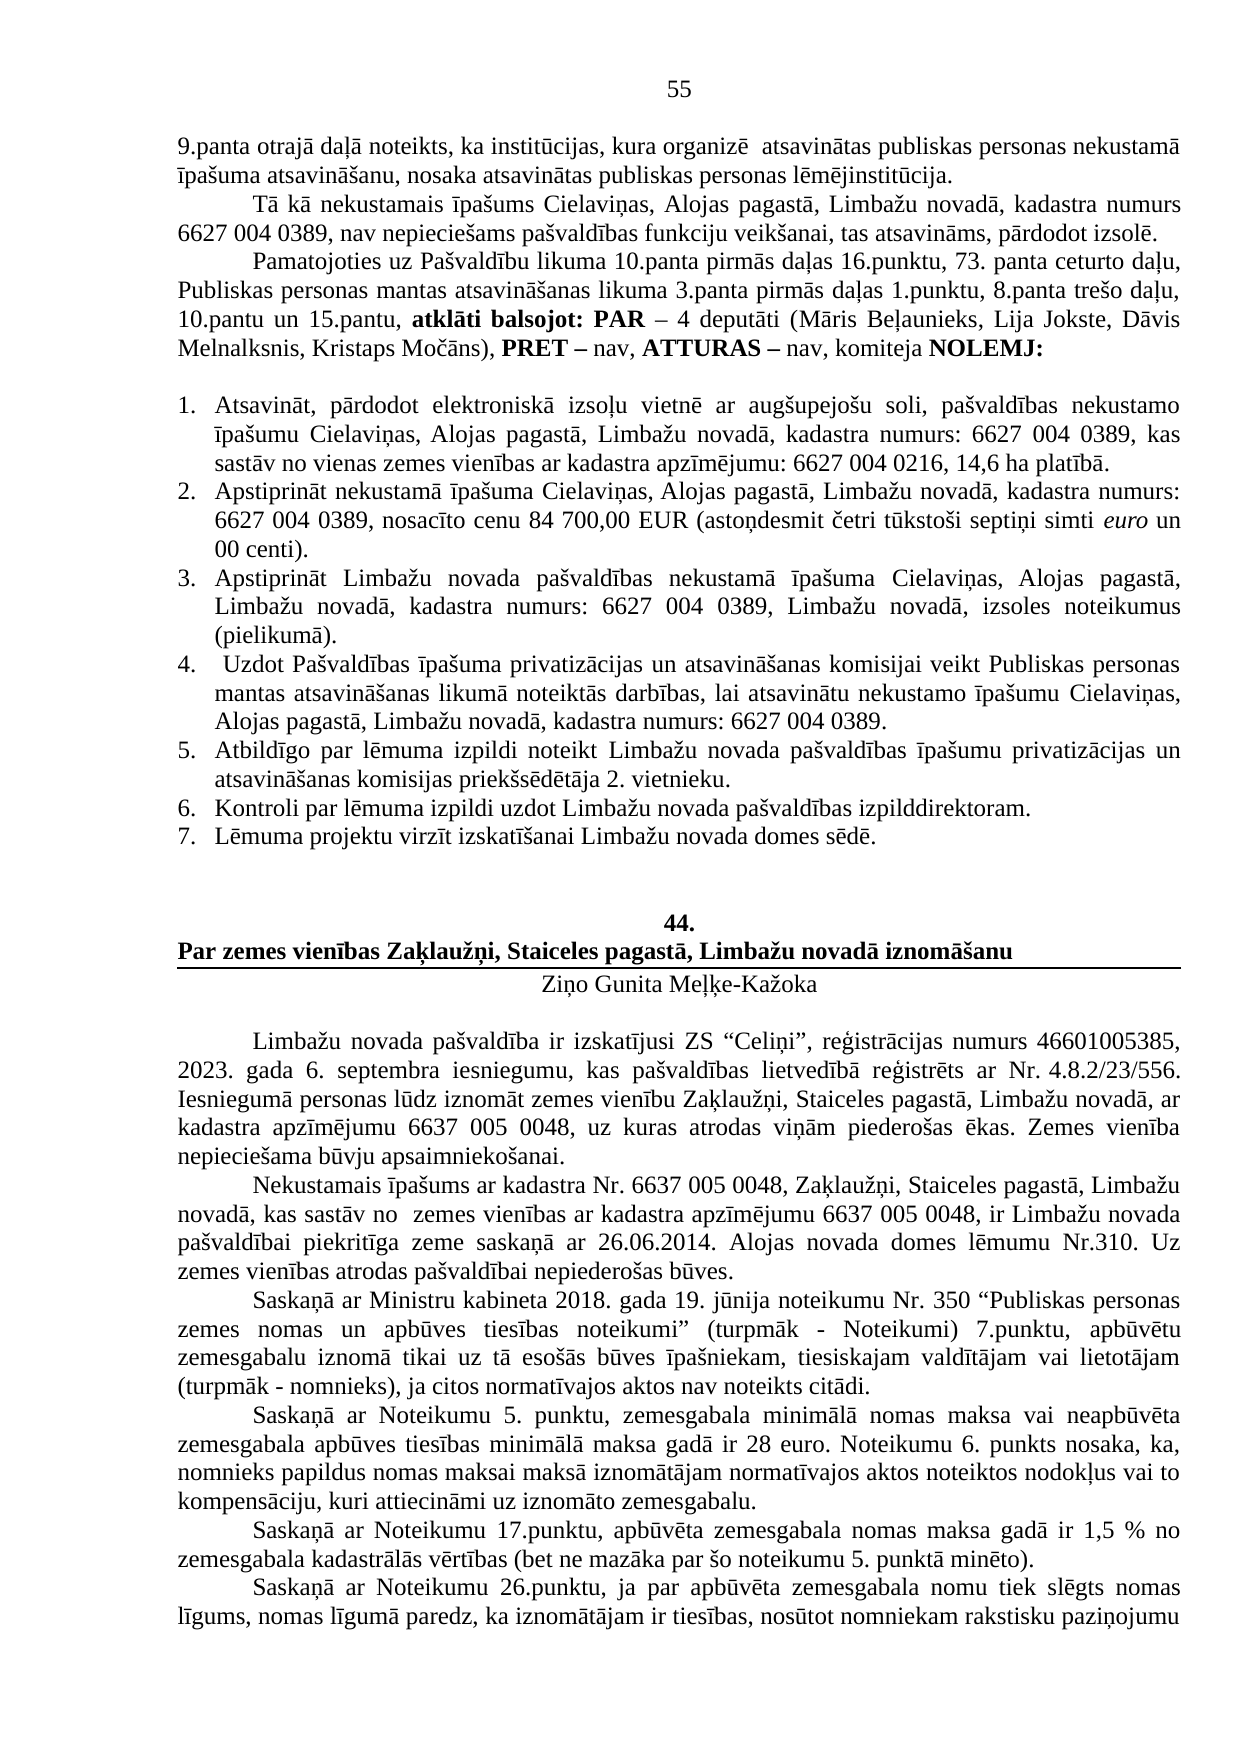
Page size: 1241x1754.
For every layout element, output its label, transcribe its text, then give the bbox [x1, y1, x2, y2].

list Atbildīgo par lēmuma izpildi noteikt Limbažu novada pašvaldības īpašumu privatizācijas un atsavināšanas komisijas priekšsēdētāja 2. vietnieku. [177, 735, 1181, 793]
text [177, 131, 1181, 189]
text Pamatojoties uz Pašvaldību likuma 10.panta pirmās daļas 16.punktu, 73. panta ceturto daļu, Publiskas personas mantas atsavināšanas likuma 3.panta pirmās daļas 1.punktu, 8.panta trešo daļu, 10.pantu un 15.pantu, atklāti balsojot: PAR – 4 deputāti (Māris Beļaunieks, Lija Jokste, Dāvis Melnalksnis, Kristaps Močāns), PRET – nav, ATTURAS – nav, komiteja NOLEMJ: [177, 246, 1181, 361]
list Uzdot Pašvaldības īpašuma privatizācijas un atsavināšanas komisijai veikt Publiskas personas mantas atsavināšanas likumā noteiktās darbības, lai atsavinātu nekustamo īpašumu Cielaviņas, Alojas pagastā, Limbažu novadā, kadastra numurs: 6627 004 0389. [177, 649, 1181, 735]
list Apstiprināt nekustamā īpašuma Cielaviņas, Alojas pagastā, Limbažu novadā, kadastra numurs: 6627 004 0389, nosacīto cenu 84 700,00 EUR (astoņdesmit četri tūkstoši septiņi simti euro un 00 centi). [177, 476, 1181, 563]
list Apstiprināt Limbažu novada pašvaldības nekustamā īpašuma Cielaviņas, Alojas pagastā, Limbažu novadā, kadastra numurs: 6627 004 0389, Limbažu novadā, izsoles noteikumus (pielikumā). [177, 563, 1181, 649]
text 44. [177, 908, 1181, 936]
text Par zemes vienības Zaķlaužņi, Staiceles pagastā, Limbažu novadā iznomāšanu [177, 936, 1181, 967]
text Saskaņā ar Ministru kabineta 2018. gada 19. jūnija noteikumu Nr. 350 “Publiskas personas zemes nomas un apbūves tiesības noteikumi” (turpmāk - Noteikumi) 7.punktu, apbūvētu zemesgabalu iznomā tikai uz tā esošās būves īpašniekam, tiesiskajam valdītājam vai lietotājam (turpmāk - nomnieks), ja citos normatīvajos aktos nav noteikts citādi. [177, 1285, 1181, 1400]
text Tā kā nekustamais īpašums Cielaviņas, Alojas pagastā, Limbažu novadā, kadastra numurs 6627 004 0389, nav nepieciešams pašvaldības funkciju veikšanai, tas atsavināms, pārdodot izsolē. [177, 189, 1181, 246]
list Atsavināt, pārdodot elektroniskā izsoļu vietnē ar augšupejošu soli, pašvaldības nekustamo īpašumu Cielaviņas, Alojas pagastā, Limbažu novadā, kadastra numurs: 6627 004 0389, kas sastāv no vienas zemes vienības ar kadastra apzīmējumu: 6627 004 0216, 14,6 ha platībā. [177, 390, 1181, 476]
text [177, 1572, 1181, 1630]
list Kontroli par lēmuma izpildi uzdot Limbažu novada pašvaldības izpilddirektoram. [177, 793, 1181, 821]
text Nekustamais īpašums ar kadastra Nr. 6637 005 0048, Zaķlaužņi, Staiceles pagastā, Limbažu novadā, kas sastāv no zemes vienības ar kadastra apzīmējumu 6637 005 0048, ir Limbažu novada pašvaldībai piekritīga zeme saskaņā ar 26.06.2014. Alojas novada domes lēmumu Nr.310. Uz zemes vienības atrodas pašvaldībai nepiederošas būves. [177, 1170, 1181, 1285]
list Lēmuma projektu virzīt izskatīšanai Limbažu novada domes sēdē. [177, 821, 1181, 850]
text Ziņo Gunita Meļķe-Kažoka [177, 969, 1181, 997]
text Saskaņā ar Noteikumu 5. punktu, zemesgabala minimālā nomas maksa vai neapbūvēta zemesgabala apbūves tiesības minimālā maksa gadā ir 28 euro. Noteikumu 6. punkts nosaka, ka, nomnieks papildus nomas maksai maksā iznomātājam normatīvajos aktos noteiktos nodokļus vai to kompensāciju, kuri attiecināmi uz iznomāto zemesgabalu. [177, 1400, 1181, 1515]
text Limbažu novada pašvaldība ir izskatījusi ZS “Celiņi”, reģistrācijas numurs 46601005385, 2023. gada 6. septembra iesniegumu, kas pašvaldības lietvedībā reģistrēts ar Nr. 4.8.2/23/556. Iesniegumā personas lūdz iznomāt zemes vienību Zaķlaužņi, Staiceles pagastā, Limbažu novadā, ar kadastra apzīmējumu 6637 005 0048, uz kuras atrodas viņām piederošas ēkas. Zemes vienība nepieciešama būvju apsaimniekošanai. [177, 1026, 1181, 1170]
text Saskaņā ar Noteikumu 17.punktu, apbūvēta zemesgabala nomas maksa gadā ir 1,5 % no zemesgabala kadastrālās vērtības (bet ne mazāka par šo noteikumu 5. punktā minēto). [177, 1515, 1181, 1572]
